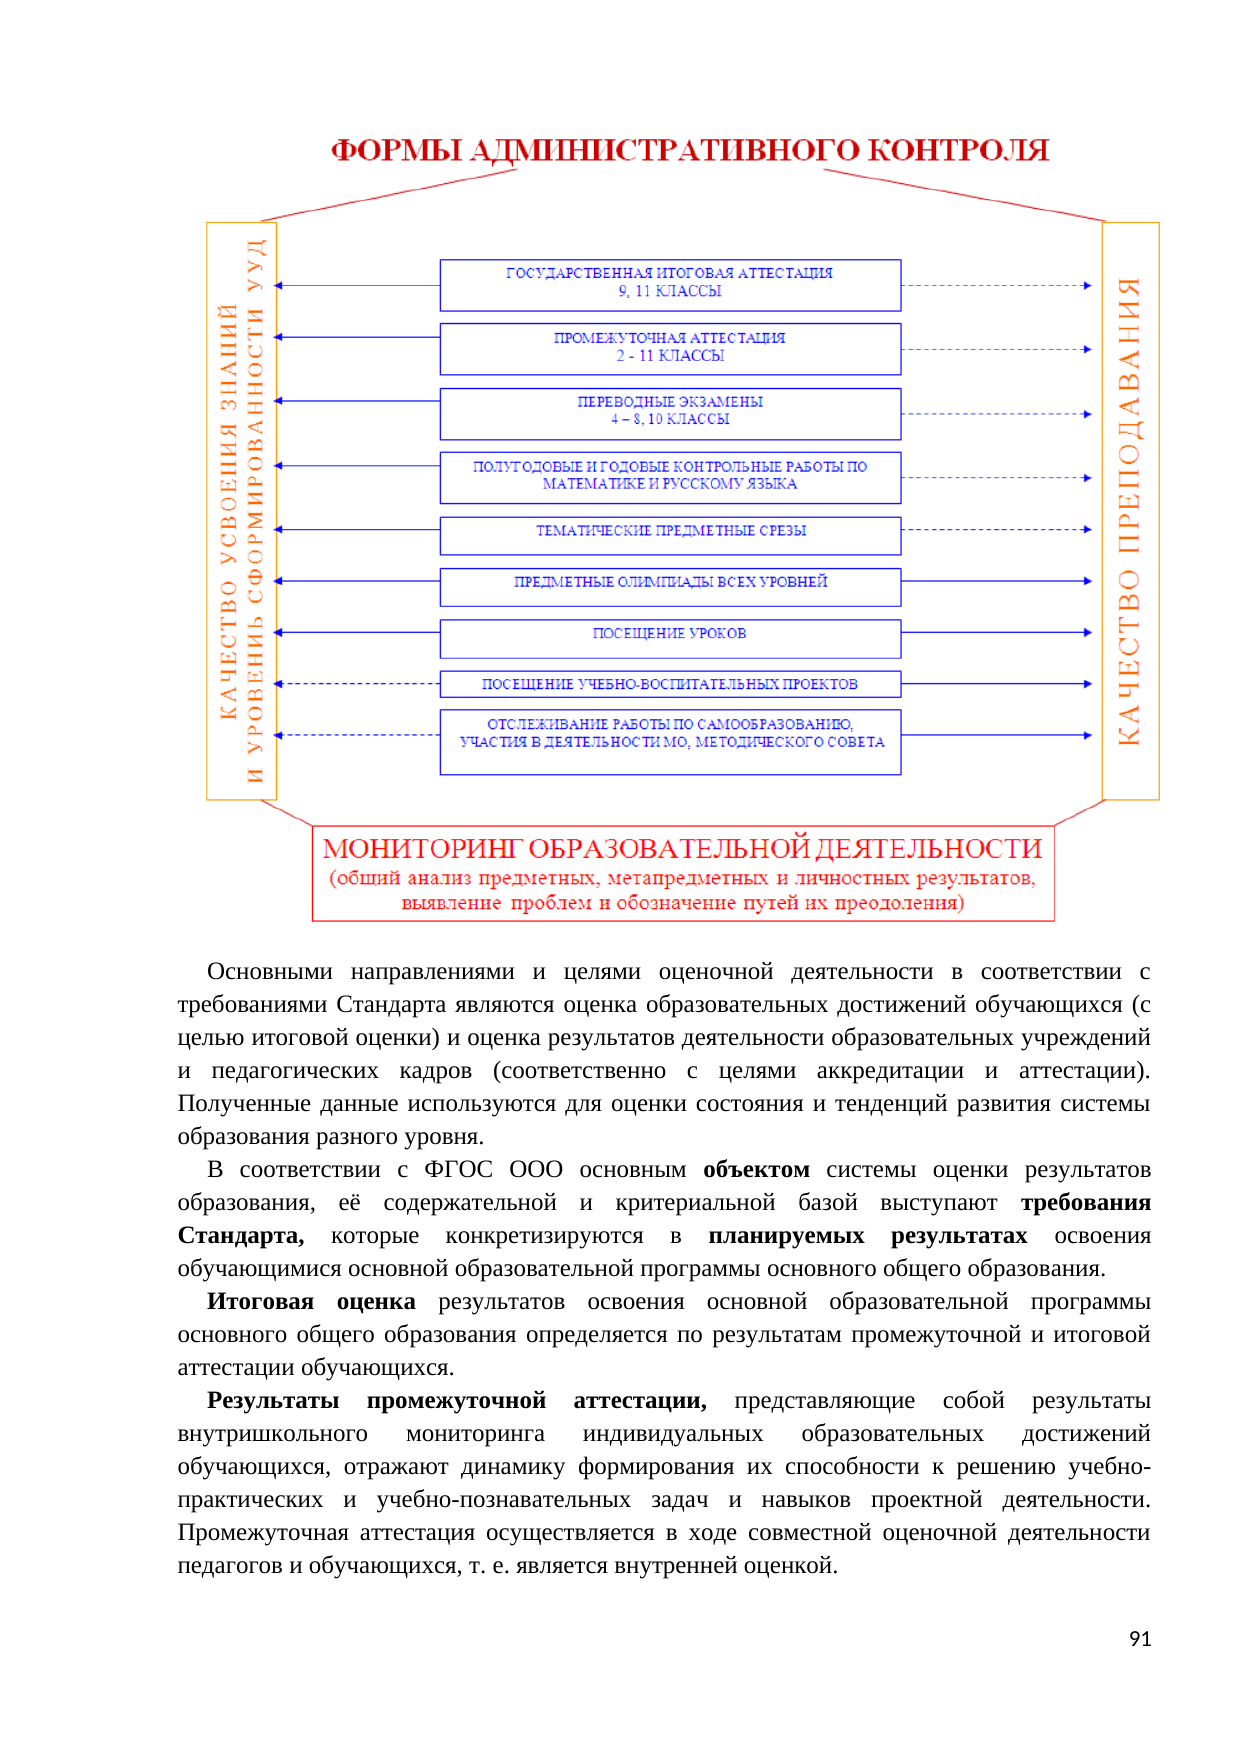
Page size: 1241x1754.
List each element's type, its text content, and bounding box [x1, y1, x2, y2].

picture [166, 116, 1183, 936]
text Результаты промежуточной аттестации, представляющие собой результаты внутришкольного мониторинга индивидуальных образовательных достижений обучающихся, отражают динамику формирования их способности к решению учебно-практических и учебно-познавательных задач и навыков проектной деятельности. Промежуточная аттестация осуществляется в ходе совместной оценочной деятельности педагогов и обучающихся, т. е. является внутренней оценкой. [177, 1385, 1152, 1579]
text Итоговая оценка результатов освоения основной образовательной программы основного общего образования определяется по результатам промежуточной и итоговой аттестации обучающихся. [177, 1286, 1152, 1381]
text В соответствии с ФГОС ООО основным объектом системы оценки результатов образования, её содержательной и критериальной базой выступают требования Стандарта, которые конкретизируются в планируемых результатах освоения обучающимися основной образовательной программы основного общего образования. [177, 1154, 1152, 1282]
